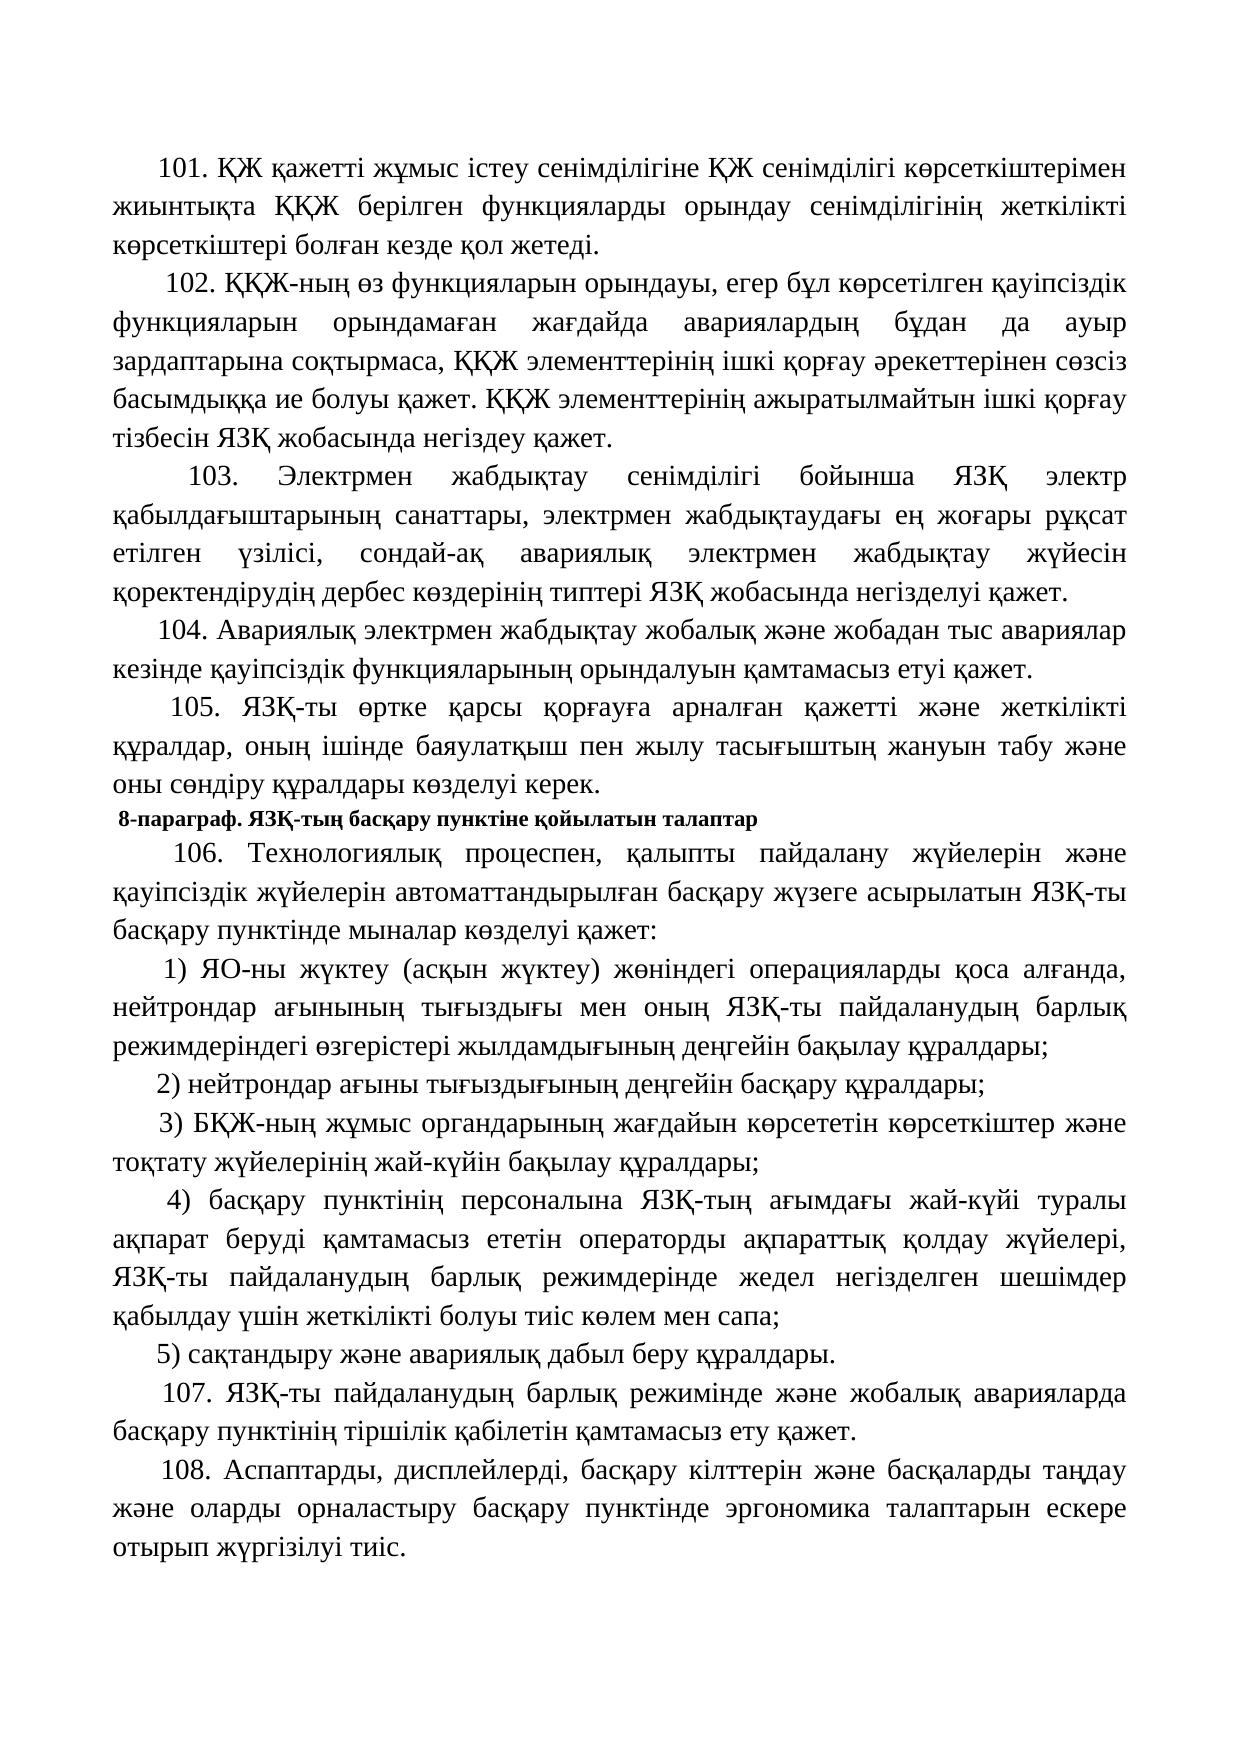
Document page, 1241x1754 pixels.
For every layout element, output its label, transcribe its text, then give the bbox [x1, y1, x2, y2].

text 4) басқару пунктінің персоналына ЯЗҚ-тың ағымдағы жай-күйі туралы ақпарат беруді қамтамасыз ететін операторды ақпараттық қолдау жүйелері, ЯЗҚ-ты пайдаланудың барлық режимдерінде жедел негізделген шешімдер қабылдау үшін жеткілікті болуы тиіс көлем мен сапа; [112, 1182, 1128, 1331]
text 5) сақтандыру және авариялық дабыл беру құралдары. [112, 1336, 1128, 1370]
text 108. Аспаптарды, дисплейлерді, басқару кілттерін және басқаларды таңдау және оларды орналастыру басқару пунктінде эргономика талаптарын ескере отырып жүргізілуі тиіс. [112, 1452, 1128, 1563]
text 104. Авариялық электрмен жабдықтау жобалық және жобадан тыс авариялар кезінде қауіпсіздік функцияларының орындалуын қамтамасыз етуі қажет. [112, 612, 1128, 684]
text 101. ҚЖ қажетті жұмыс істеу сенімділігіне ҚЖ сенімділігі көрсеткіштерімен жиынтықта ҚҚЖ берілген функцияларды орындау сенімділігінің жеткілікті көрсеткіштері болған кезде қол жетеді. [112, 150, 1128, 261]
text 8-параграф. ЯЗҚ-тың басқару пунктіне қойылатын талаптар [112, 805, 1128, 832]
text 1) ЯО-ны жүктеу (асқын жүктеу) жөніндегі операцияларды қоса алғанда, нейтрондар ағынының тығыздығы мен оның ЯЗҚ-ты пайдаланудың барлық режимдеріндегі өзгерістері жылдамдығының деңгейін бақылау құралдары; [112, 951, 1128, 1062]
text 2) нейтрондар ағыны тығыздығының деңгейін басқару құралдары; [112, 1067, 1128, 1100]
text 3) БҚЖ-ның жұмыс органдарының жағдайын көрсететін көрсеткіштер және тоқтату жүйелерінің жай-күйін бақылау құралдары; [112, 1105, 1128, 1177]
text 105. ЯЗҚ-ты өртке қарсы қорғауға арналған қажетті және жеткілікті құралдар, оның ішінде баяулатқыш пен жылу тасығыштың жануын табу және оны сөндіру құралдары көзделуі керек. [112, 689, 1128, 800]
text 102. ҚҚЖ-ның өз функцияларын орындауы, егер бұл көрсетілген қауіпсіздік функцияларын орындамаған жағдайда авариялардың бұдан да ауыр зардаптарына соқтырмаса, ҚҚЖ элементтерінің ішкі қорғау әрекеттерінен сөзсіз басымдыққа ие болуы қажет. ҚҚЖ элементтерінің ажыратылмайтын ішкі қорғау тізбесін ЯЗҚ жобасында негіздеу қажет. [112, 266, 1128, 453]
text 107. ЯЗҚ-ты пайдаланудың барлық режимінде және жобалық аварияларда басқару пунктінің тіршілік қабілетін қамтамасыз ету қажет. [112, 1375, 1128, 1447]
text 103. Электрмен жабдықтау сенімділігі бойынша ЯЗҚ электр қабылдағыштарының санаттары, электрмен жабдықтаудағы ең жоғары рұқсат етілген үзілісі, сондай-ақ авариялық электрмен жабдықтау жүйесін қоректендірудің дербес көздерінің типтері ЯЗҚ жобасында негізделуі қажет. [112, 458, 1128, 607]
text 106. Технологиялық процеспен, қалыпты пайдалану жүйелерін және қауіпсіздік жүйелерін автоматтандырылған басқару жүзеге асырылатын ЯЗҚ-ты басқару пунктінде мыналар көзделуі қажет: [112, 835, 1128, 946]
